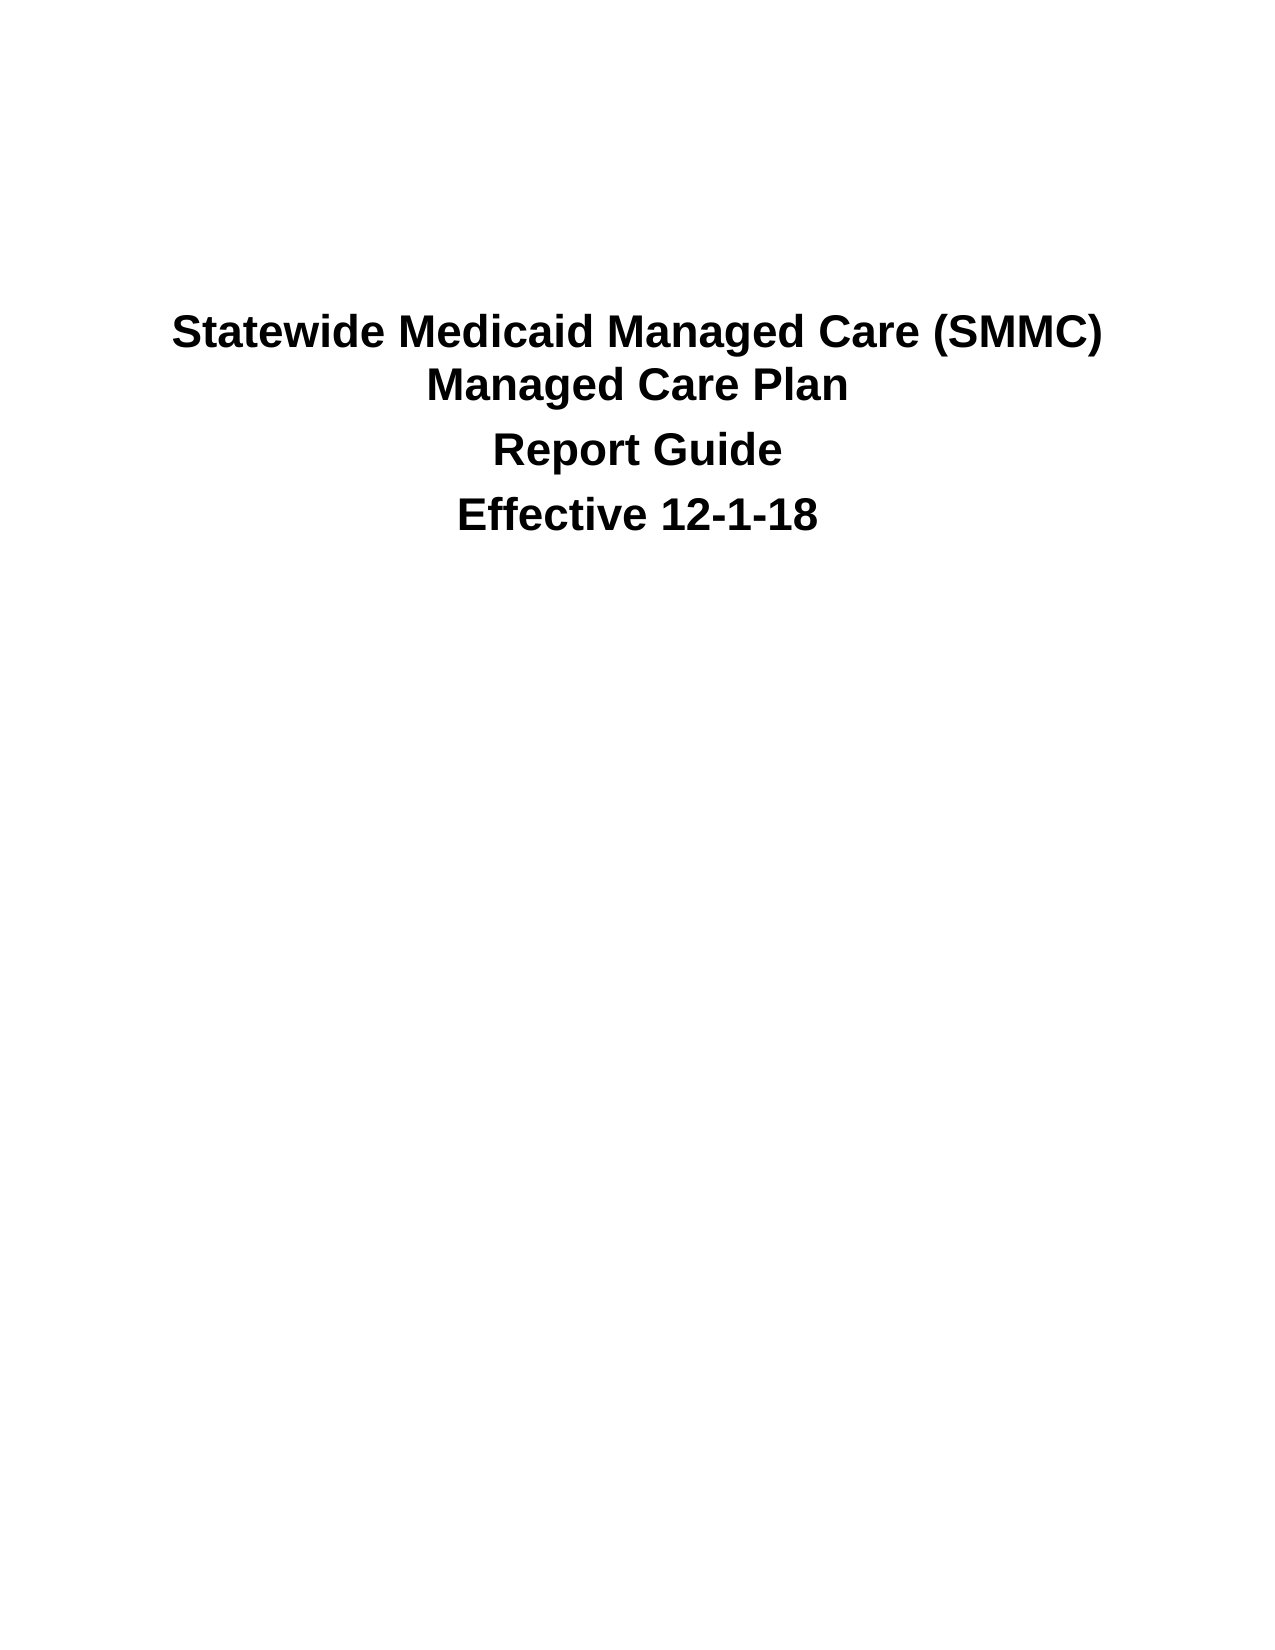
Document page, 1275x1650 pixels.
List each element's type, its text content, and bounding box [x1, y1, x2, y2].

text Statewide Medicaid Managed Care (SMMC) Managed Care Plan [150, 305, 1125, 410]
text Effective 12-1-18 [150, 488, 1125, 541]
text Report Guide [150, 423, 1125, 475]
